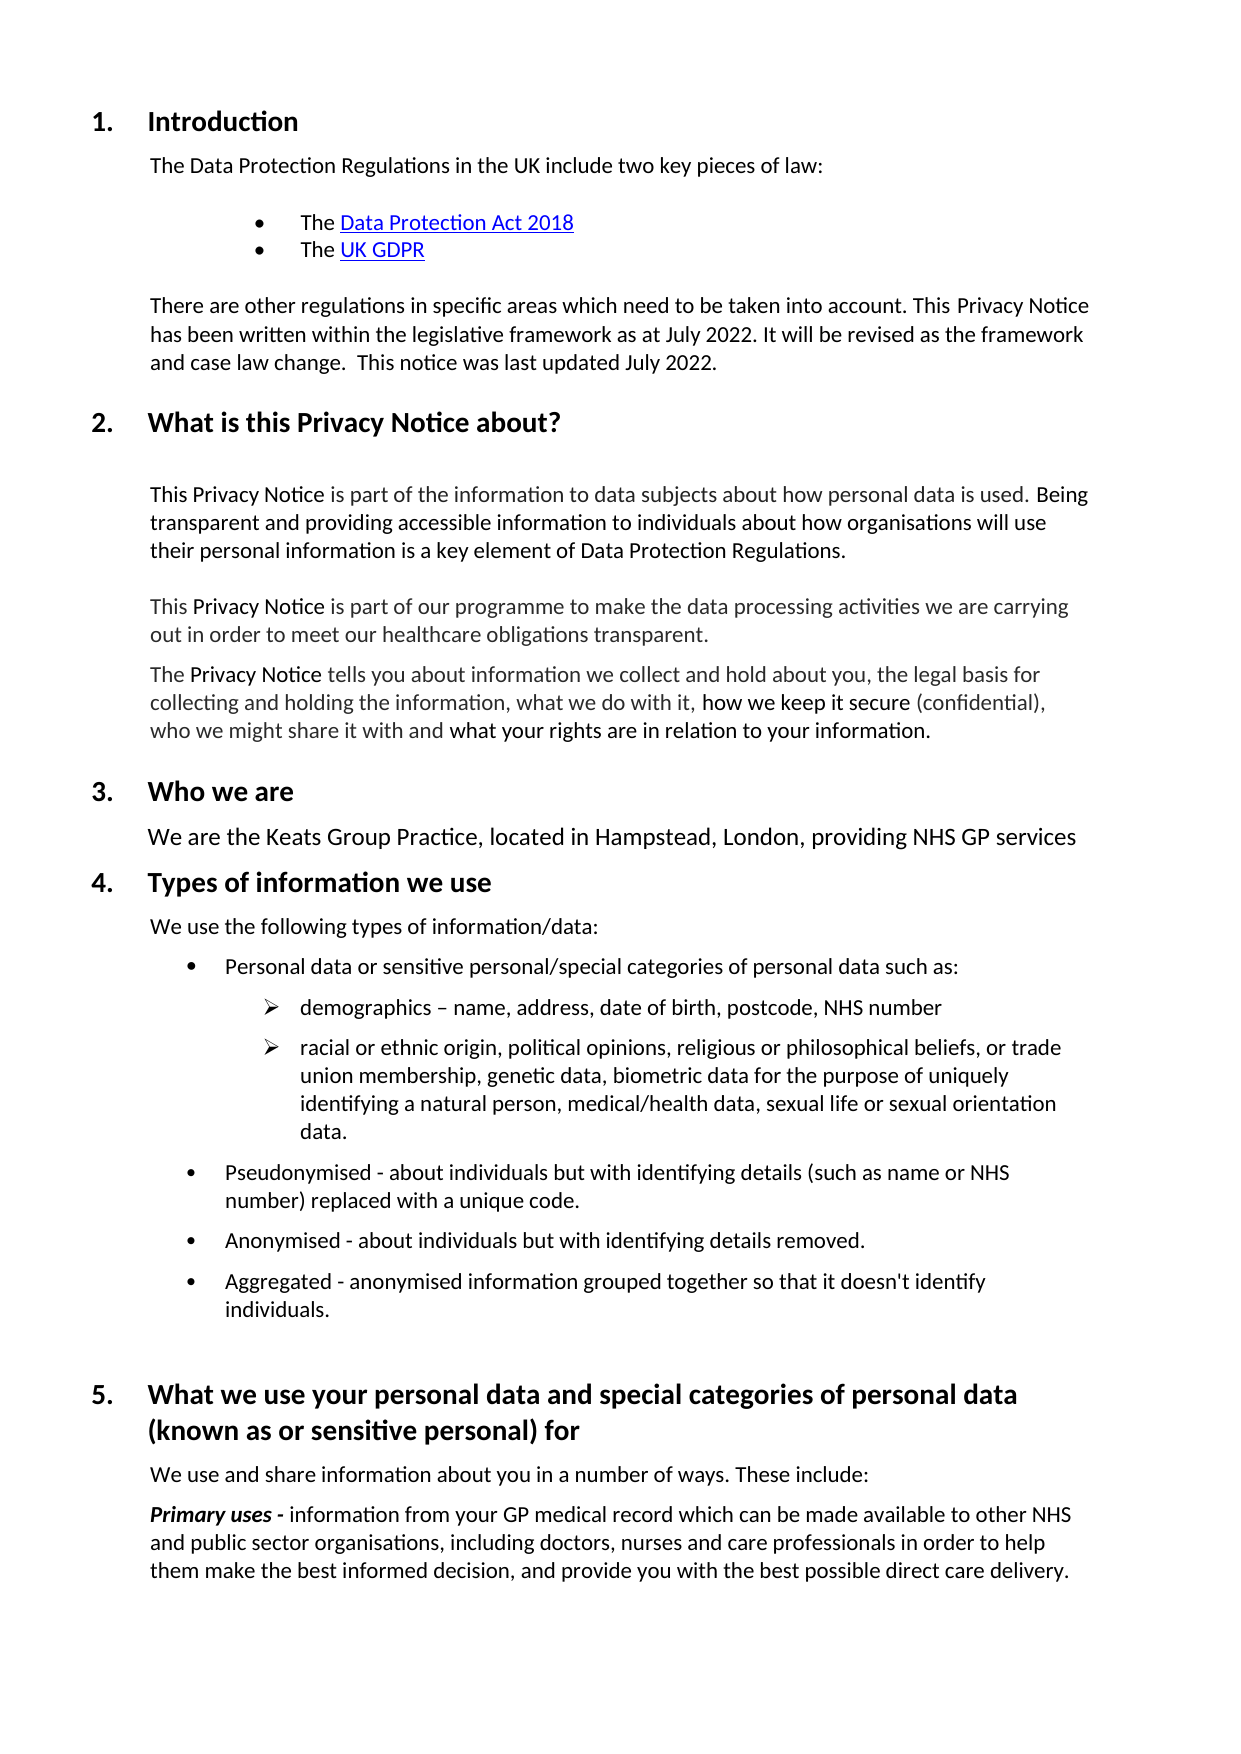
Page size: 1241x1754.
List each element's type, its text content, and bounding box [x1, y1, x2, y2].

list Personal data or sensitive personal/special categories of personal data such as: [187, 952, 1090, 980]
list racial or ethnic origin, political opinions, religious or philosophical beliefs, or trade union membership, genetic data, biometric data for the purpose of uniquely identifying a natural person, medical/health data, sexual life or sexual orientation data. [262, 1033, 1090, 1146]
subtitle Who we are [91, 773, 1093, 808]
list The Data Protection Regulations in the UK include two key pieces of law: [150, 152, 1090, 179]
text We use the following types of information/data: [150, 912, 1090, 940]
list Anonymised - about individuals but with identifying details removed. [187, 1227, 1090, 1254]
text This Privacy Notice is part of the information to data subjects about how personal data is used. Being transparent and providing accessible information to individuals about how organisations will use their personal information is a key element of Data Protection Regulations. [150, 480, 1090, 564]
list Aggregated - anonymised information grouped together so that it doesn't identify individuals. [187, 1267, 1090, 1323]
text Primary uses - information from your GP medical record which can be made available to other NHS and public sector organisations, including doctors, nurses and care professionals in order to help them make the best informed decision, and provide you with the best possible direct care delivery. [150, 1500, 1090, 1584]
subtitle Types of information we use [91, 864, 1093, 899]
text The Privacy Notice tells you about information we collect and hold about you, the legal basis for collecting and holding the information, what we do with it, how we keep it secure (confidential), who we might share it with and what your rights are in relation to your information. [150, 661, 1090, 744]
list demographics – name, address, date of birth, postcode, NHS number [262, 993, 1090, 1021]
subtitle What is this Privacy Notice about? [91, 404, 1093, 439]
text This Privacy Notice is part of our programme to make the data processing activities we are carrying out in order to meet our healthcare obligations transparent. [150, 592, 1090, 648]
list The UK GDPR [253, 236, 1090, 264]
list Pseudonymised - about individuals but with identifying details (such as name or NHS number) replaced with a unique code. [187, 1158, 1090, 1214]
subtitle What we use your personal data and special categories of personal data (known as or sensitive personal) for [91, 1376, 1093, 1447]
list We are the Keats Group Practice, located in Hampstead, London, providing NHS GP services [147, 821, 1090, 851]
subtitle Introduction [91, 103, 1093, 139]
text We use and share information about you in a number of ways. These include: [150, 1460, 1090, 1488]
list The Data Protection Act 2018 [253, 208, 1090, 236]
list There are other regulations in specific areas which need to be taken into account. This Privacy Notice has been written within the legislative framework as at July 2022. It will be revised as the framework and case law change. This notice was last updated July 2022. [150, 292, 1090, 376]
